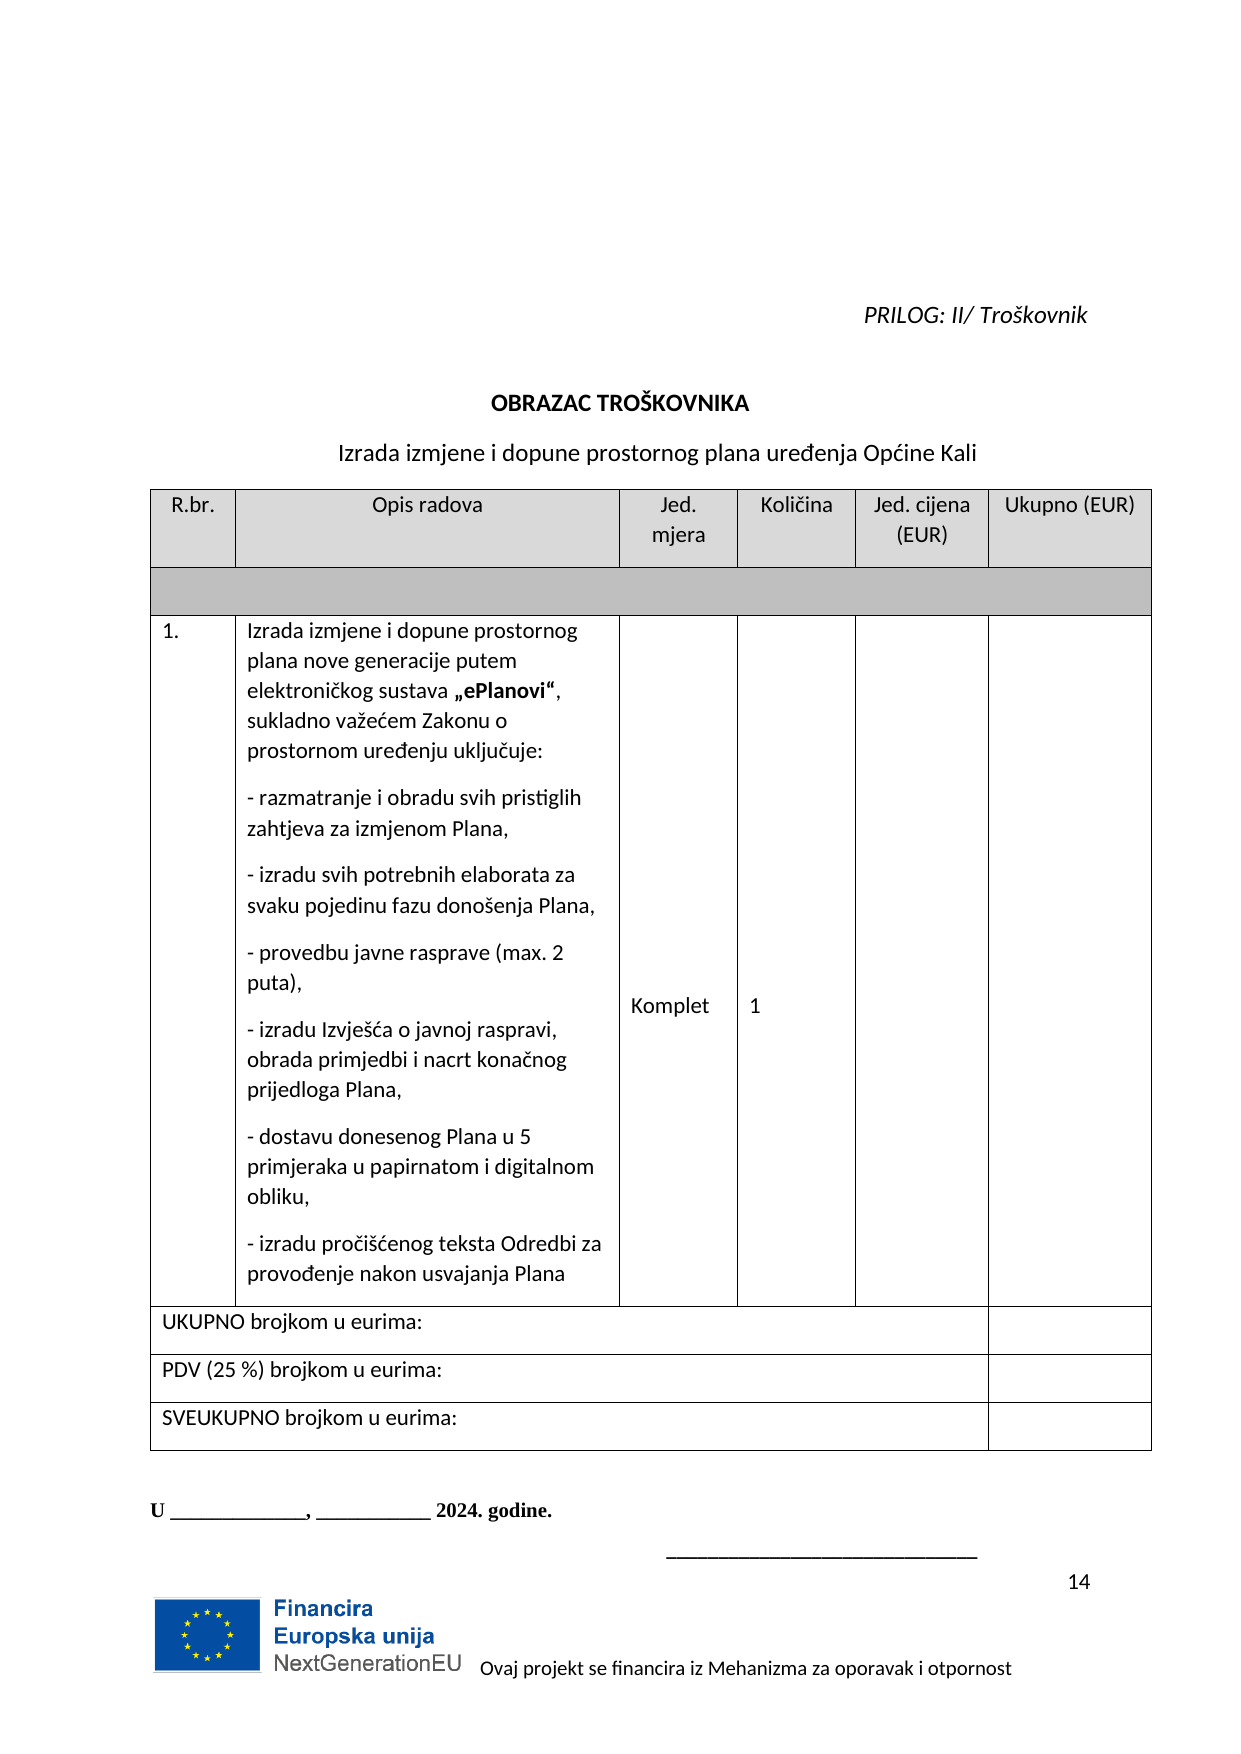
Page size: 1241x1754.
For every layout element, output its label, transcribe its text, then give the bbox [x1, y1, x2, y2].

table_cell [151, 568, 1151, 615]
table_cell [856, 616, 988, 1306]
text PRILOG: II/ Troškovnik [225, 299, 1090, 329]
table_cell PDV (25 %) brojkom u eurima: [151, 1355, 988, 1402]
table_cell UKUPNO brojkom u eurima: [151, 1307, 988, 1354]
table_header R.br. [151, 490, 235, 567]
table_header Količina [738, 490, 855, 567]
table_cell [989, 1355, 1151, 1402]
text OBRAZAC TROŠKOVNIKA [150, 388, 1090, 418]
text U _____________, ___________ 2024. godine. [150, 1498, 1090, 1522]
text ______________________________ [592, 1537, 1090, 1562]
table_header Jed. mjera [620, 490, 737, 567]
table_header Opis radova [236, 490, 619, 567]
text Izrada izmjene i dopune prostornog plana uređenja Općine Kali [225, 437, 1090, 468]
picture [150, 1595, 480, 1675]
table_cell Komplet [620, 616, 737, 1306]
table_cell [989, 1307, 1151, 1354]
table_cell 1 [738, 616, 855, 1306]
table_cell 1. [151, 616, 235, 1306]
table_cell [989, 1403, 1151, 1450]
table_header Ukupno (EUR) [989, 490, 1151, 567]
table_cell SVEUKUPNO brojkom u eurima: [151, 1403, 988, 1450]
table_cell [989, 616, 1151, 1306]
table_header Jed. cijena (EUR) [856, 490, 988, 567]
table_cell Izrada izmjene i dopune prostornog plana nove generacije putem elektroničkog sustava „ePlanovi“, sukladno važećem Zakonu o prostornom uređenju uključuje: - razmatranje i obradu svih pristiglih zahtjeva za izmjenom Plana, - izradu svih potrebnih elaborata za svaku pojedinu fazu donošenja Plana, - provedbu javne rasprave (max. 2 puta), - izradu Izvješća o javnoj raspravi, obrada primjedbi i nacrt konačnog prijedloga Plana, - dostavu donesenog Plana u 5 primjeraka u papirnatom i digitalnom obliku, - izradu pročišćenog teksta Odredbi za provođenje nakon usvajanja Plana [236, 616, 619, 1306]
